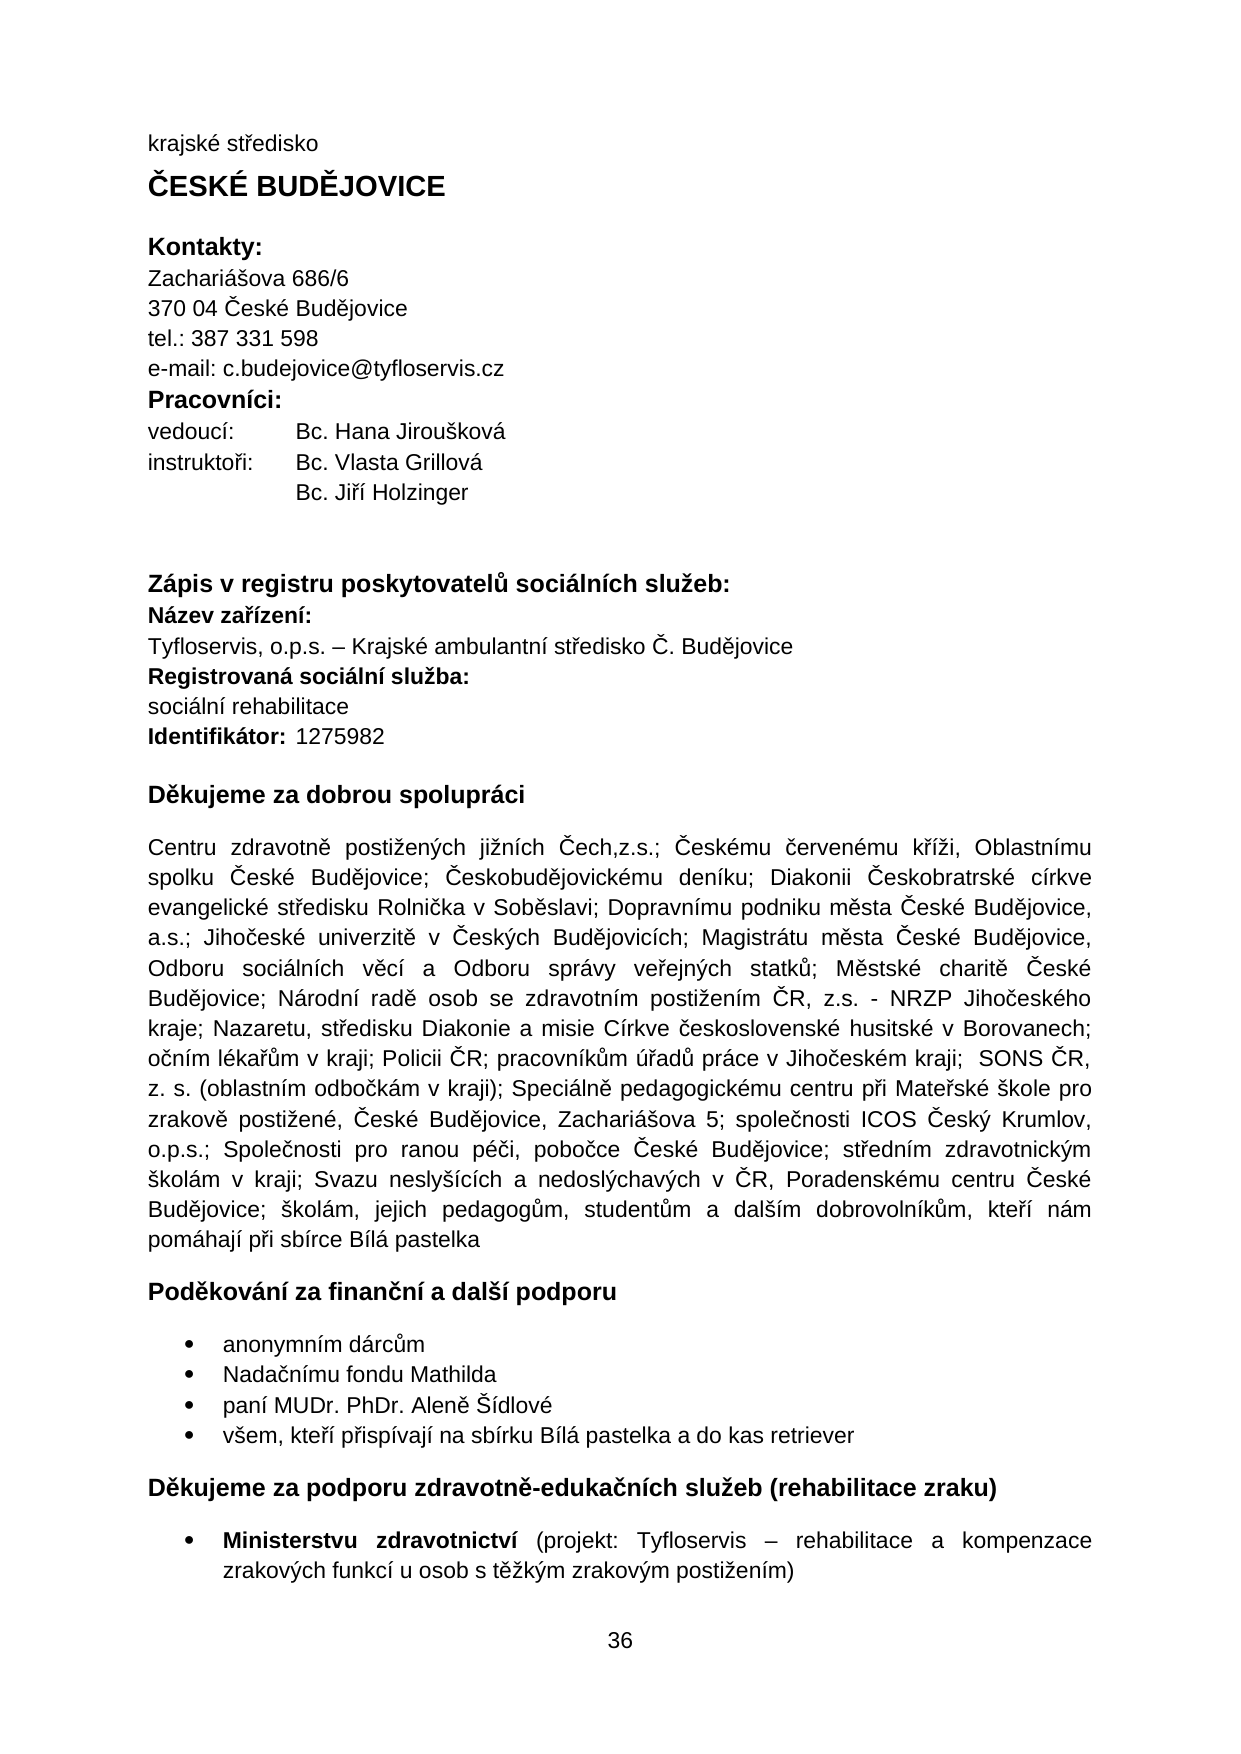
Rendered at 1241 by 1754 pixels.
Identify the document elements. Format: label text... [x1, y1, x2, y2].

text Pracovníci: [148, 385, 1092, 414]
text Poděkování za finanční a další podporu [148, 1277, 1092, 1306]
list Ministerstvu zdravotnictví (projekt: Tyfloservis – rehabilitace a kompenzace zrakových funkcí u osob s těžkým zrakovým postižením) [185, 1527, 1092, 1583]
list paní MUDr. PhDr. Aleně Šídlové [185, 1392, 1092, 1418]
text Kontakty: [148, 231, 1092, 260]
text ČESKÉ BUDĚJOVICE [148, 169, 1092, 202]
list všem, kteří přispívají na sbírku Bílá pastelka a do kas retriever [185, 1422, 1092, 1448]
text Bc. Jiří Holzinger [148, 479, 1092, 505]
text krajské středisko [148, 130, 1092, 156]
text Zápis v registru poskytovatelů sociálních služeb: [148, 569, 1092, 598]
text Identifikátor: 1275982 [148, 723, 1092, 749]
text tel.: 387 331 598 [148, 325, 1092, 351]
text vedoucí: Bc. Hana Jiroušková [148, 418, 1092, 445]
text Děkujeme za dobrou spolupráci [148, 780, 1092, 808]
text sociální rehabilitace [148, 693, 1092, 719]
text instruktoři: Bc. Vlasta Grillová [148, 448, 1092, 475]
text Centru zdravotně postižených jižních Čech,z.s.; Českému červenému kříži, Oblastnímu spolku České Budějovice; Českobudějovickému deníku; Diakonii Českobratrské církve evangelické středisku Rolnička v Soběslavi; Dopravnímu podniku města České Budějovice, a.s.; Jihočeské univerzitě v Českých Budějovicích; Magistrátu města České Budějovice, Odboru sociálních věcí a Odboru správy veřejných statků; Městské charitě České Budějovice; Národní radě osob se zdravotním postižením ČR, z.s. - NRZP Jihočeského kraje; Nazaretu, středisku Diakonie a misie Církve československé husitské v Borovanech; očním lékařům v kraji; Policii ČR; pracovníkům úřadů práce v Jihočeském kraji; SONS ČR, z. s. (oblastním odbočkám v kraji); Speciálně pedagogickému centru při Mateřské škole pro zrakově postižené, České Budějovice, Zachariášova 5; společnosti ICOS Český Krumlov, o.p.s.; Společnosti pro ranou péči, pobočce České Budějovice; středním zdravotnickým školám v kraji; Svazu neslyšících a nedoslýchavých v ČR, Poradenskému centru České Budějovice; školám, jejich pedagogům, studentům a dalším dobrovolníkům, kteří nám pomáhají při sbírce Bílá pastelka [148, 834, 1092, 1253]
text Tyfloservis, o.p.s. – Krajské ambulantní středisko Č. Budějovice [148, 633, 1092, 659]
list Nadačnímu fondu Mathilda [185, 1361, 1092, 1388]
list anonymním dárcům [185, 1331, 1092, 1358]
text e-mail: c.budejovice@tyfloservis.cz [148, 355, 1092, 381]
text Děkujeme za podporu zdravotně-edukačních služeb (rehabilitace zraku) [148, 1473, 1092, 1502]
text Název zařízení: [148, 602, 1092, 629]
text 370 04 České Budějovice [148, 295, 1092, 321]
text Registrovaná sociální služba: [148, 663, 1092, 689]
text Zachariášova 686/6 [148, 264, 1092, 291]
